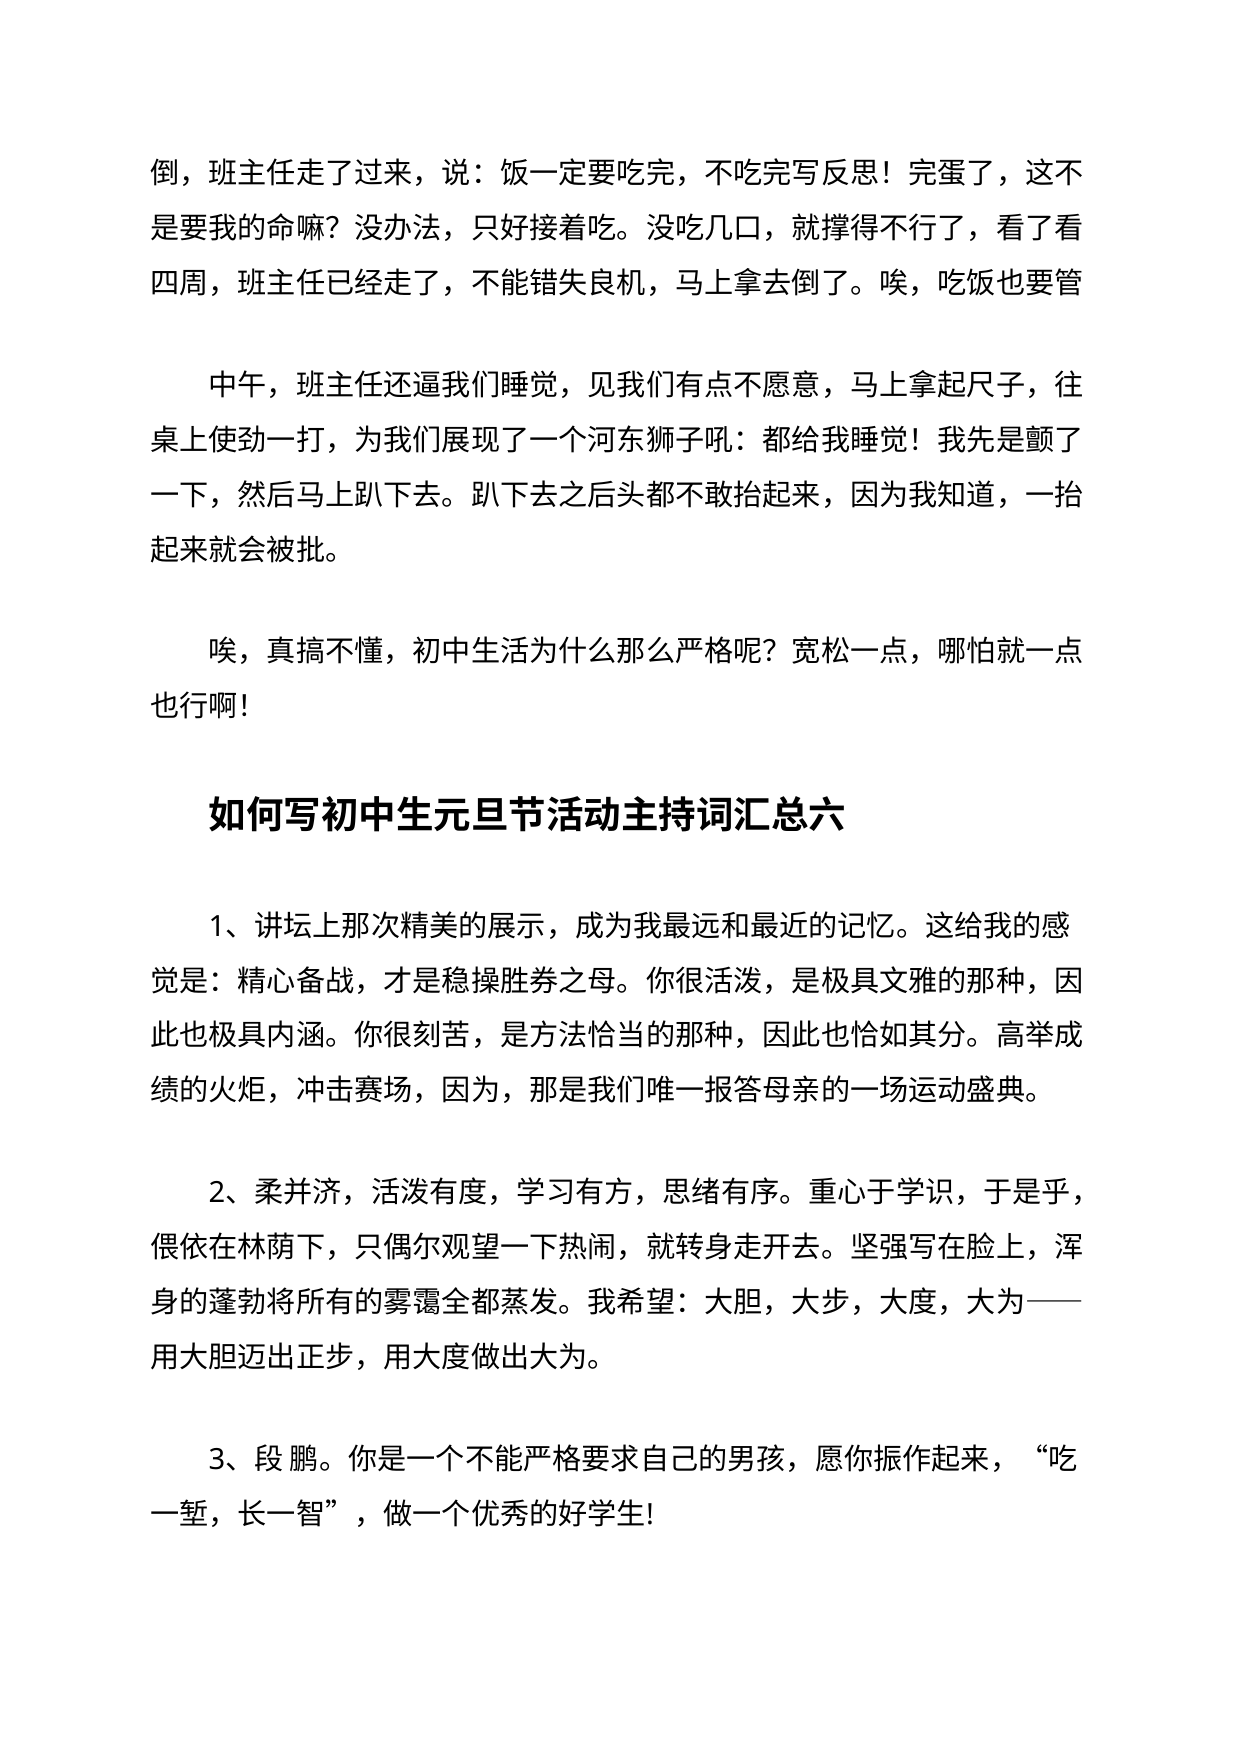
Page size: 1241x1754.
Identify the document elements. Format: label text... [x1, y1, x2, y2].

text 3、段 鹏。你是一个不能严格要求自己的男孩，愿你振作起来，“吃一堑，长一智”，做一个优秀的好学生! [150, 1435, 1090, 1533]
text 1、讲坛上那次精美的展示，成为我最远和最近的记忆。这给我的感觉是：精心备战，才是稳操胜券之母。你很活泼，是极具文雅的那种，因此也极具内涵。你很刻苦，是方法恰当的那种，因此也恰如其分。高举成绩的火炬，冲击赛场，因为，那是我们唯一报答母亲的一场运动盛典。 [150, 902, 1090, 1109]
text 唉，真搞不懂，初中生活为什么那么严格呢？宽松一点，哪怕就一点也行啊！ [150, 628, 1090, 725]
text 2、柔并济，活泼有度，学习有方，思绪有序。重心于学识，于是乎，偎依在林荫下，只偶尔观望一下热闹，就转身走开去。坚强写在脸上，浑身的蓬勃将所有的雾霭全都蒸发。我希望：大胆，大步，大度，大为——用大胆迈出正步，用大度做出大为。 [150, 1169, 1090, 1376]
text 中午，班主任还逼我们睡觉，见我们有点不愿意，马上拿起尺子，往桌上使劲一打，为我们展现了一个河东狮子吼：都给我睡觉！我先是颤了一下，然后马上趴下去。趴下去之后头都不敢抬起来，因为我知道，一抬起来就会被批。 [150, 362, 1090, 568]
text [150, 150, 1090, 302]
text 如何写初中生元旦节活动主持词汇总六 [150, 785, 1090, 839]
